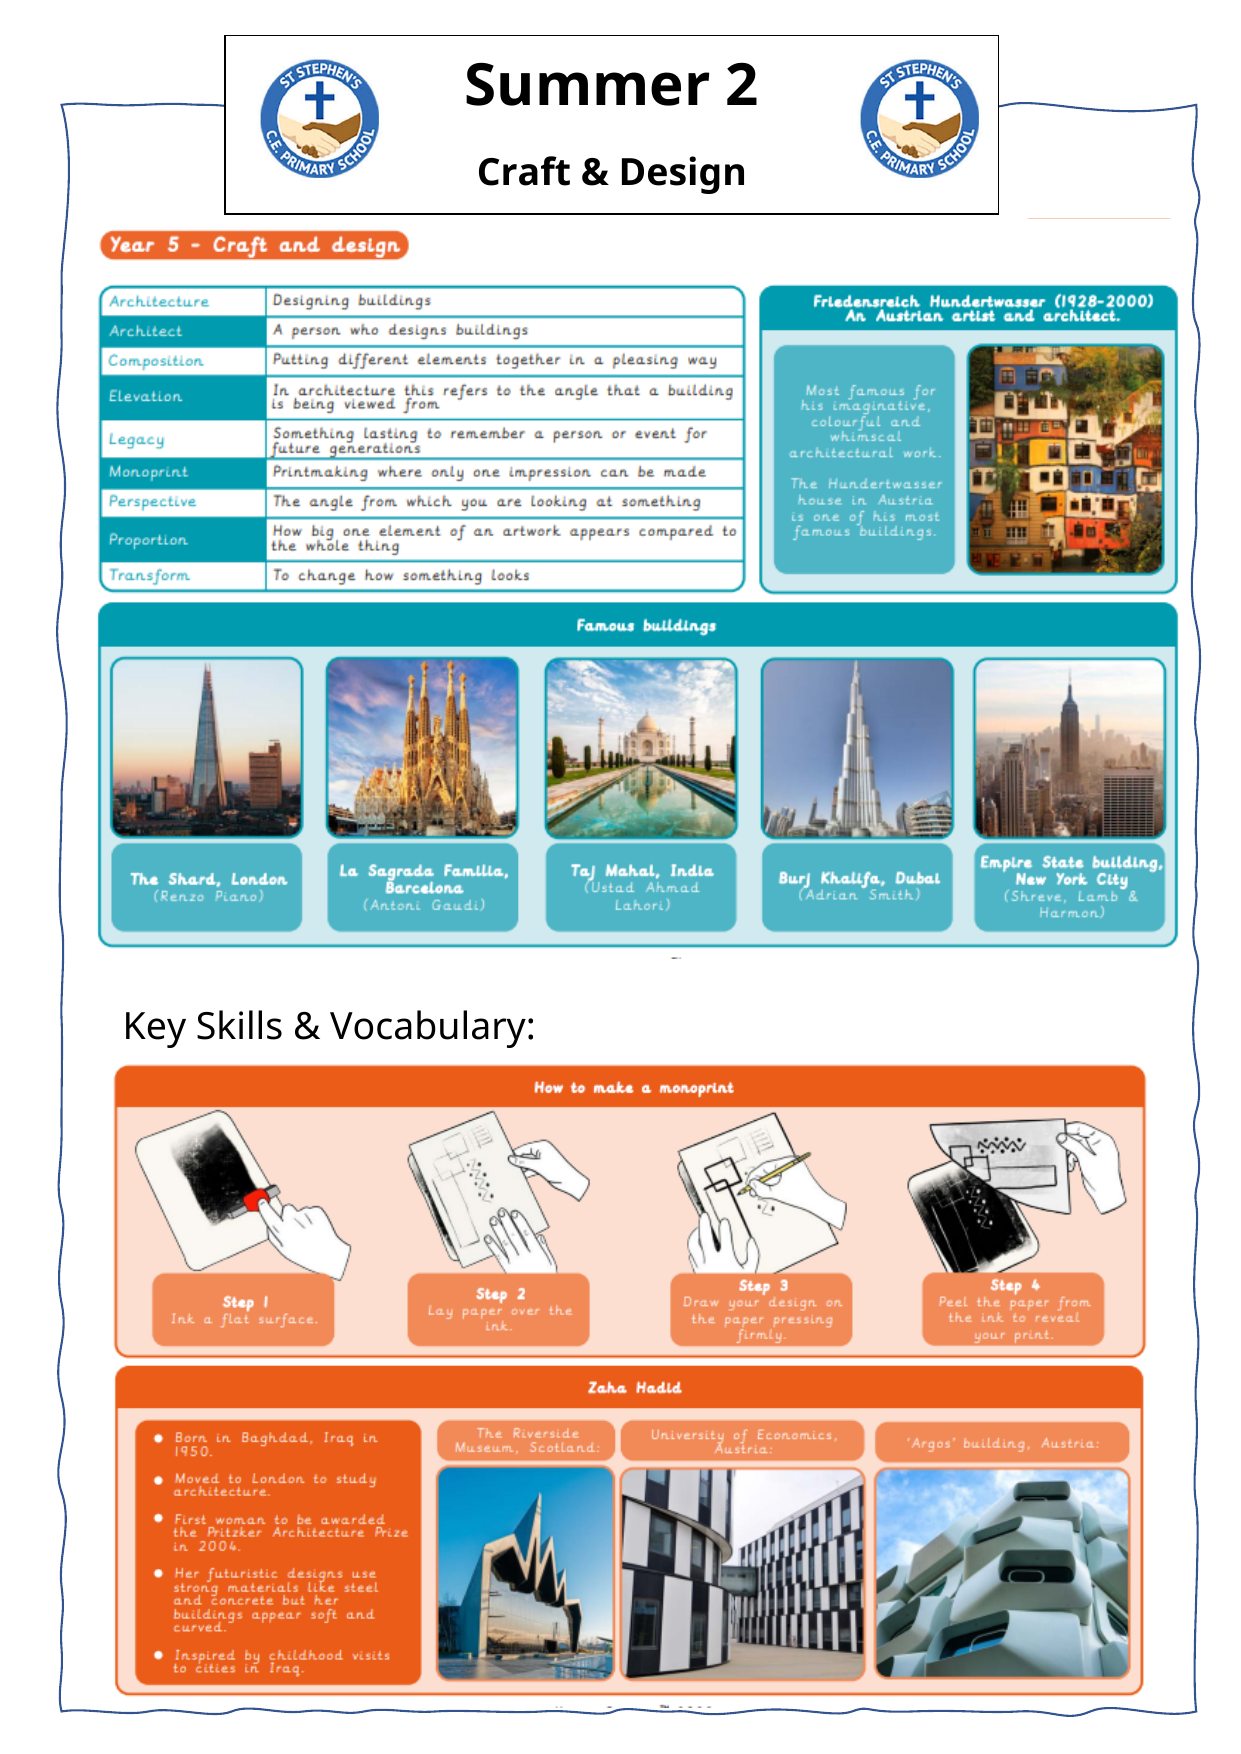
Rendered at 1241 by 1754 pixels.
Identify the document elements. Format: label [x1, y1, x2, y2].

picture [252, 51, 387, 186]
picture [91, 218, 1187, 959]
picture [107, 1055, 1152, 1708]
picture [852, 51, 987, 186]
